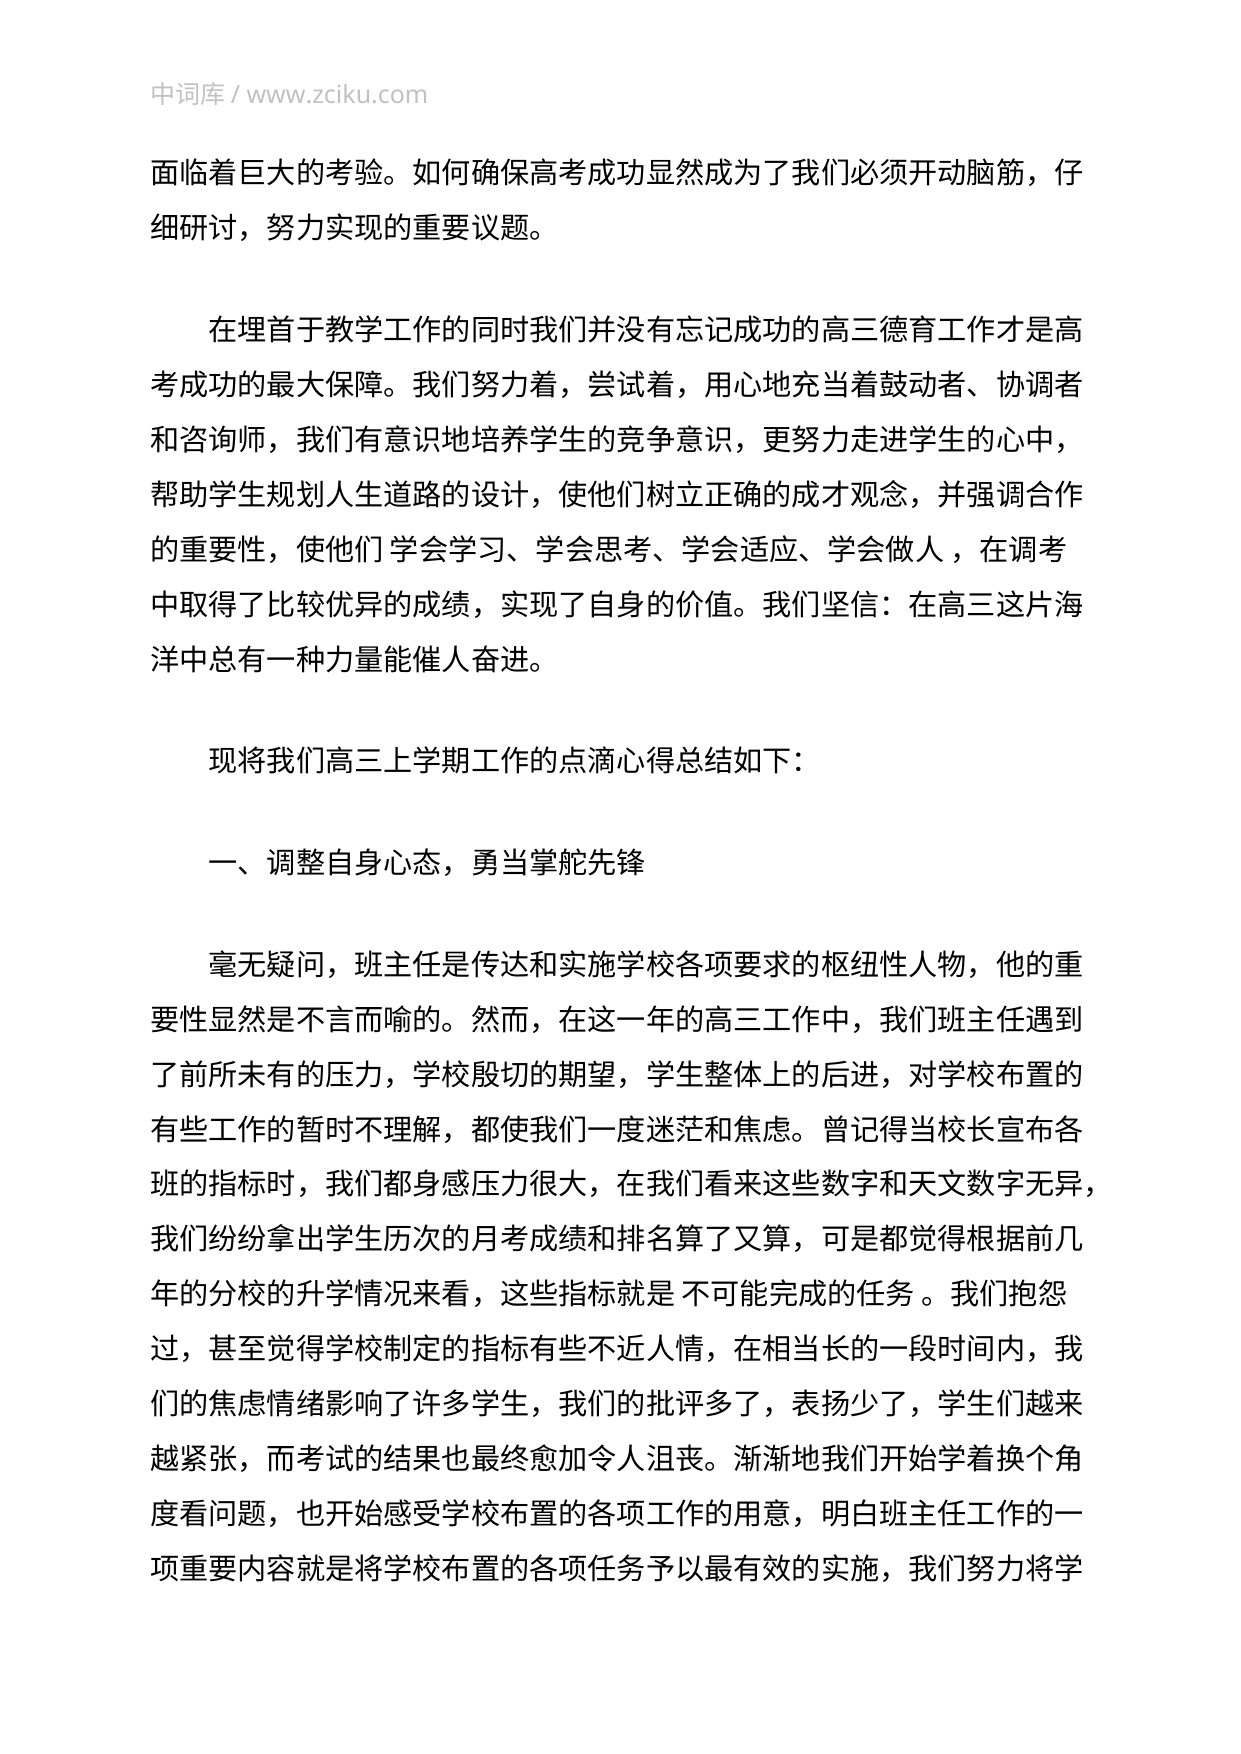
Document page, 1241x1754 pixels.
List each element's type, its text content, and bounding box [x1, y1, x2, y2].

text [150, 150, 1090, 247]
text 现将我们高三上学期工作的点滴心得总结如下： [150, 738, 1090, 780]
text 在埋首于教学工作的同时我们并没有忘记成功的高三德育工作才是高考成功的最大保障。我们努力着，尝试着，用心地充当着鼓动者、协调者和咨询师，我们有意识地培养学生的竞争意识，更努力走进学生的心中，帮助学生规划人生道路的设计，使他们树立正确的成才观念，并强调合作的重要性，使他们 学会学习、学会思考、学会适应、学会做人 ，在调考中取得了比较优异的成绩，实现了自身的价值。我们坚信：在高三这片海洋中总有一种力量能催人奋进。 [150, 307, 1090, 678]
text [150, 941, 1090, 1587]
text 一、调整自身心态，勇当掌舵先锋 [150, 839, 1090, 882]
